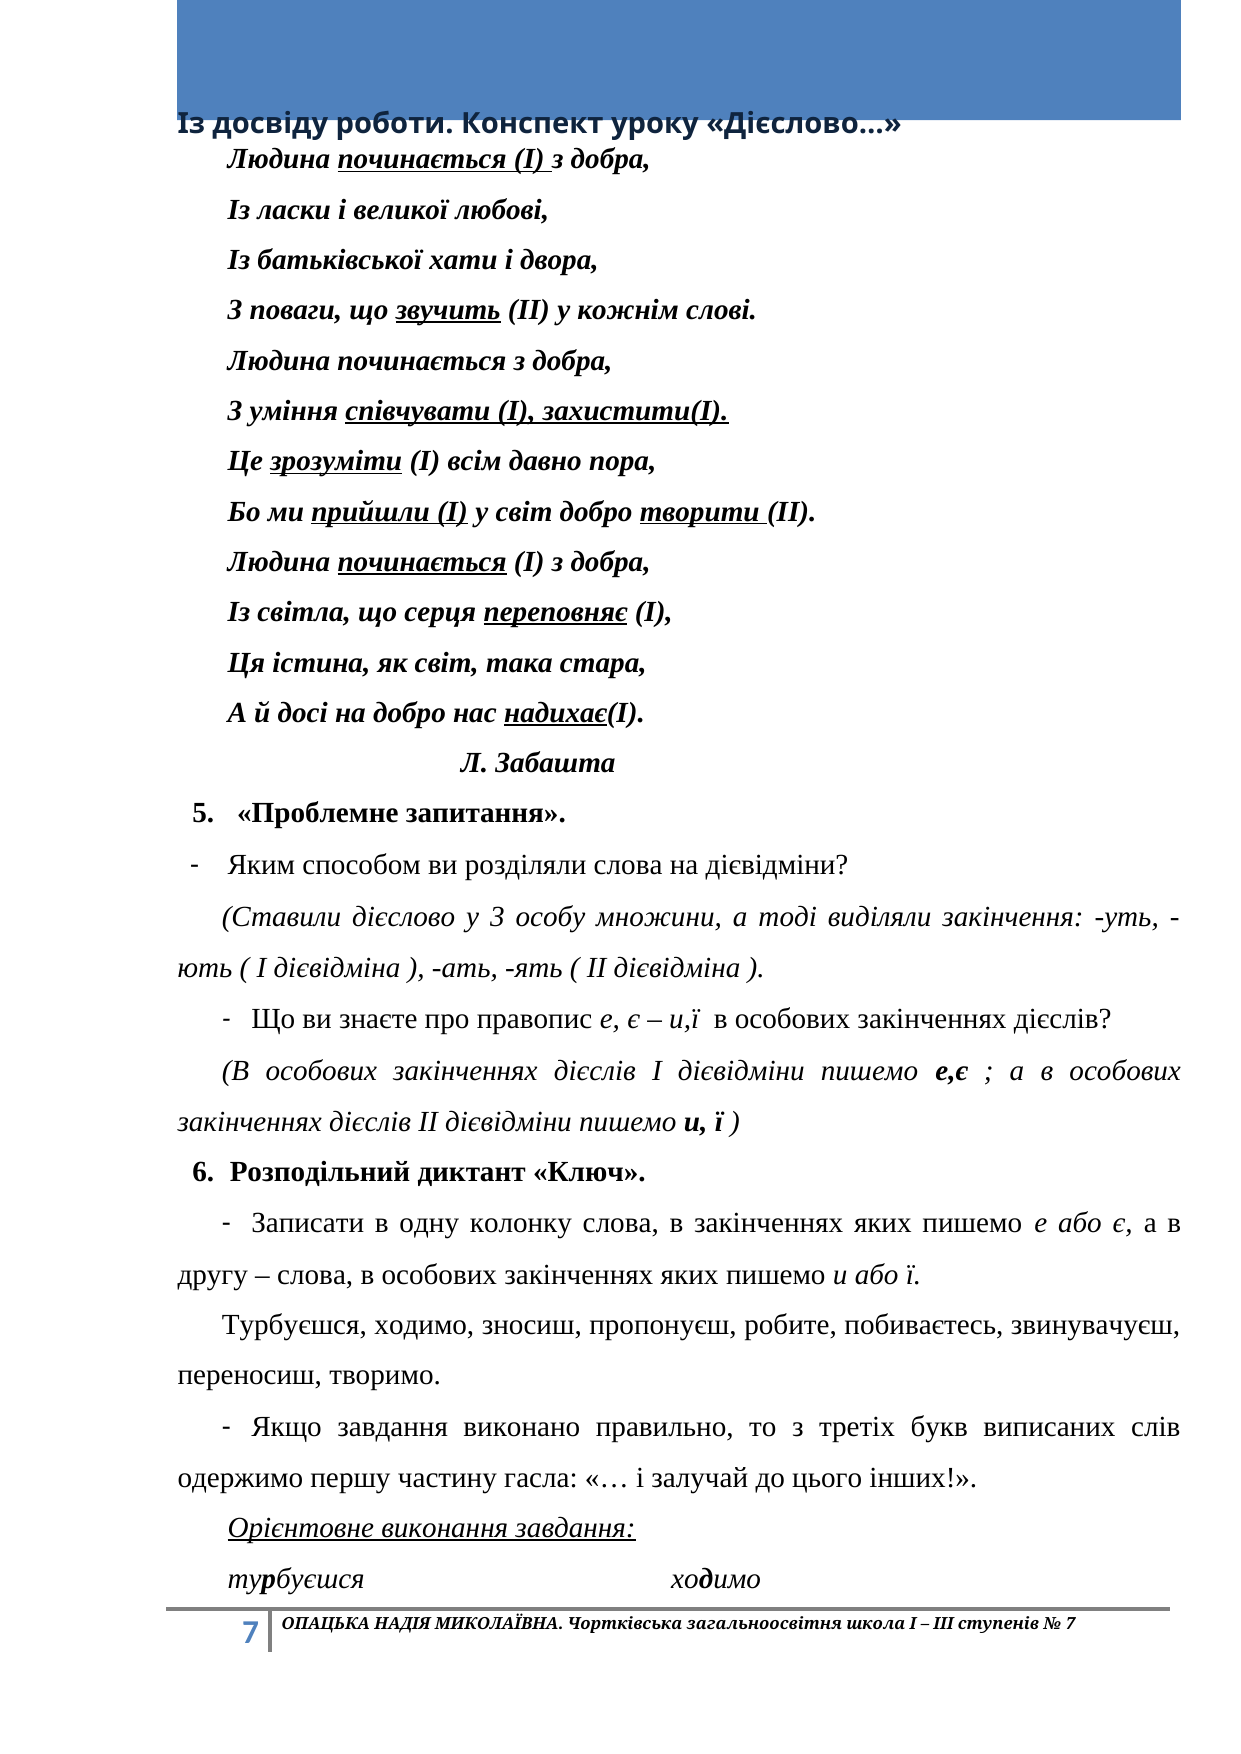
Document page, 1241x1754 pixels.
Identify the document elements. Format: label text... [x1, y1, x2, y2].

text З поваги, що звучить (ІІ) у кожнім слові. [227, 292, 1181, 326]
text З уміння співчувати (І), захистити(І). [227, 393, 1181, 427]
text Людина починається з добра, [227, 343, 1181, 376]
text Людина починається (І) з добра, [227, 142, 1181, 175]
text Л. Забашта [227, 745, 1181, 779]
text Орієнтовне виконання завдання: [227, 1510, 1181, 1544]
list Яким способом ви розділяли слова на дієвідміни? [190, 846, 1181, 882]
text турбуєшся ходимо [227, 1561, 1181, 1594]
list Записати в одну колонку слова, в закінченнях яких пишемо е або є, а в другу – слова, в особових закінченнях яких пишемо и або ї. [177, 1204, 1181, 1290]
text Людина починається (І) з добра, [227, 544, 1181, 578]
list Що ви знаєте про правопис е, є – и,ї в особових закінченнях дієслів? [177, 1000, 1181, 1036]
list Розподільний диктант «Ключ». [192, 1154, 1181, 1188]
text Це зрозуміти (І) всім давно пора, [227, 443, 1181, 477]
list Якщо завдання виконано правильно, то з третіх букв виписаних слів одержимо першу частину гасла: «… і залучай до цього інших!». [177, 1408, 1181, 1494]
text Із батьківської хати і двора, [227, 242, 1181, 276]
text Турбуєшся, ходимо, зносиш, пропонуєш, робите, побиваєтесь, звинувачуєш, переносиш, творимо. [177, 1307, 1181, 1391]
text Ця істина, як світ, така стара, [227, 645, 1181, 678]
text Бо ми прийшли (І) у світ добро творити (ІІ). [227, 494, 1181, 527]
list «Проблемне запитання». [192, 796, 1181, 829]
text Із світла, що серця переповняє (І), [227, 594, 1181, 628]
text Із ласки і великої любові, [227, 192, 1181, 225]
text (В особових закінченнях дієслів І дієвідміни пишемо е,є ; а в особових закінченнях дієслів ІІ дієвідміни пишемо и, ї ) [177, 1053, 1181, 1137]
text А й досі на добро нас надихає(І). [227, 695, 1181, 728]
text (Ставили дієслово у 3 особу множини, а тоді виділяли закінчення: -уть, -ють ( І дієвідміна ), -ать, -ять ( ІІ дієвідміна ). [177, 899, 1181, 983]
